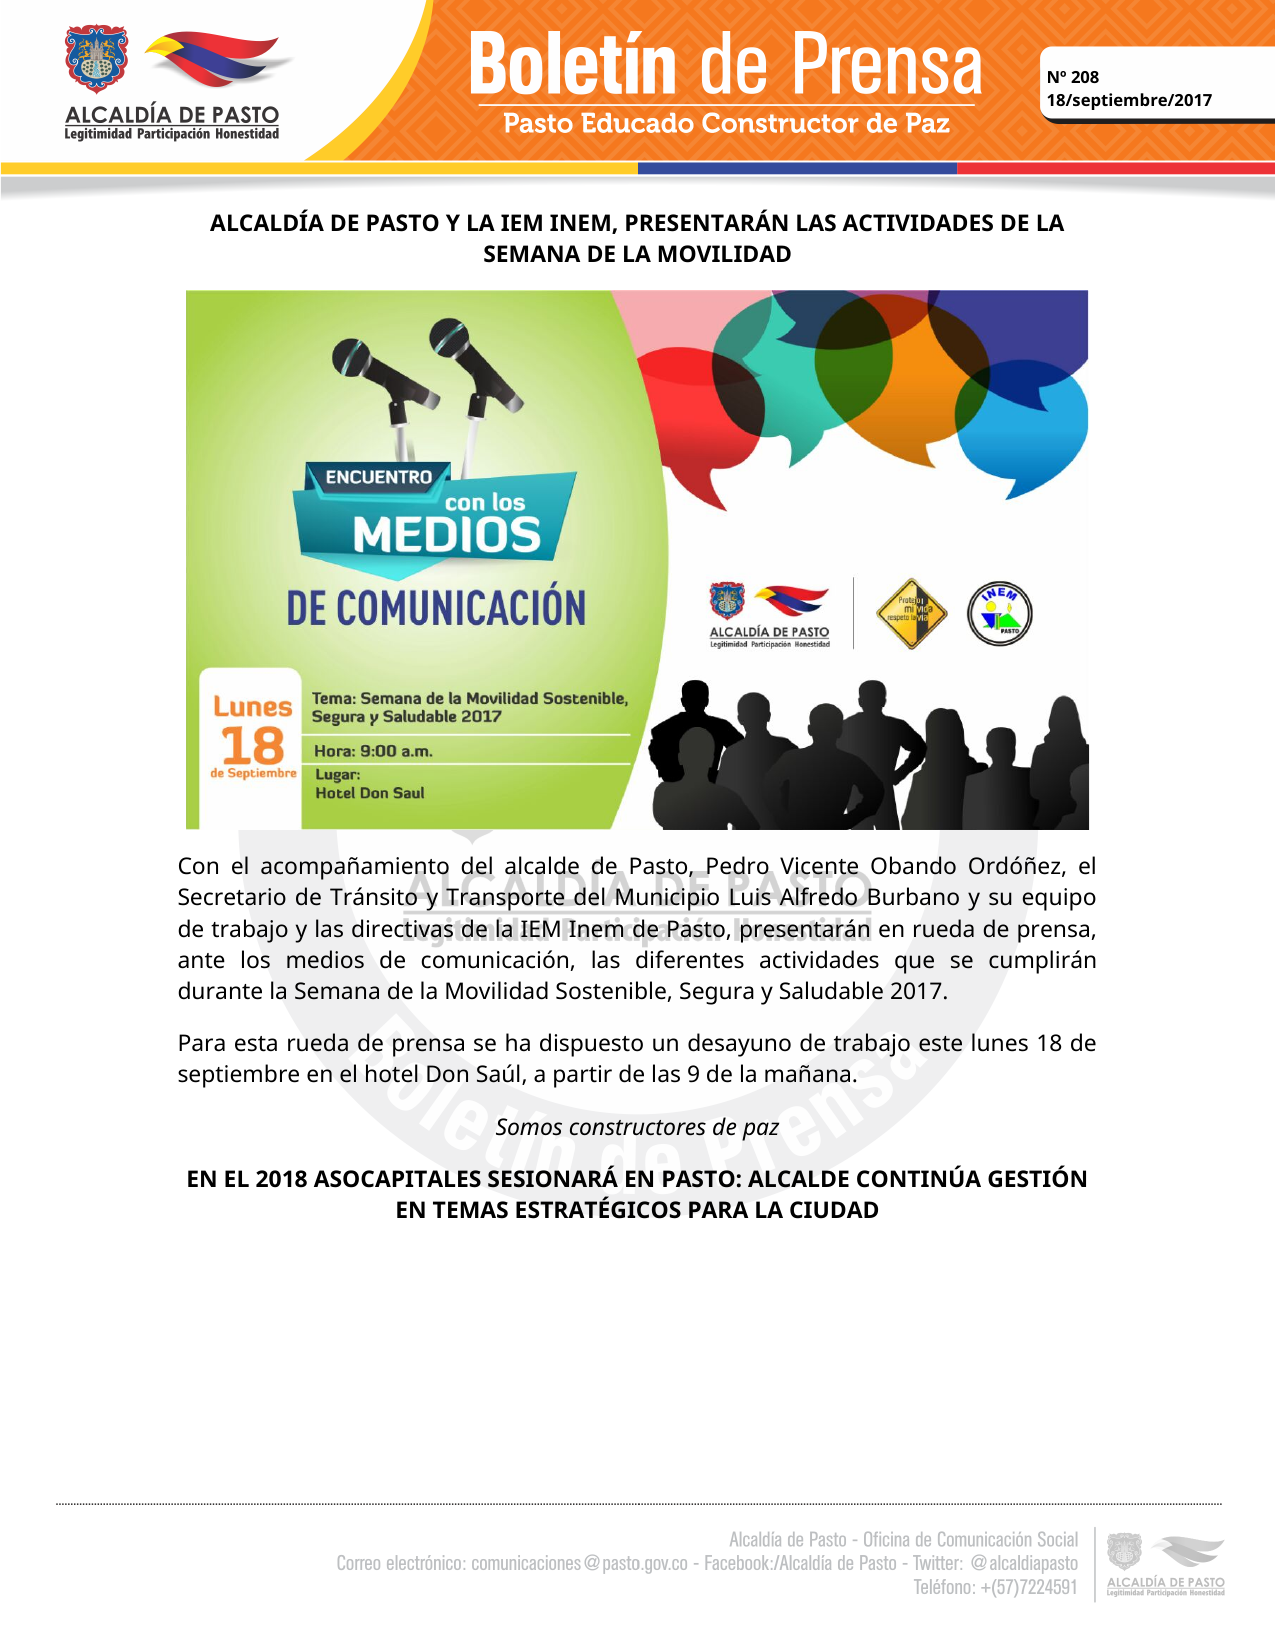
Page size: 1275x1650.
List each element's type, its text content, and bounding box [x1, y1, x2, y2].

text ALCALDÍA DE PASTO Y LA IEM INEM, PRESENTARÁN LAS ACTIVIDADES DE LA SEMANA DE LA MOVILIDAD [177, 207, 1098, 269]
text Somos constructores de paz [177, 1110, 1098, 1142]
picture [0, 0, 1275, 1643]
text Con el acompañamiento del alcalde de Pasto, Pedro Vicente Obando Ordóñez, el Secretario de Tránsito y Transporte del Municipio Luis Alfredo Burbano y su equipo de trabajo y las directivas de la IEM Inem de Pasto, presentarán en rueda de prensa, ante los medios de comunicación, las diferentes actividades que se cumplirán durante la Semana de la Movilidad Sostenible, Segura y Saludable 2017. [177, 850, 1098, 1006]
text Para esta rueda de prensa se ha dispuesto un desayuno de trabajo este lunes 18 de septiembre en el hotel Don Saúl, a partir de las 9 de la mañana. [177, 1027, 1098, 1089]
text EN EL 2018 ASOCAPITALES SESIONARÁ EN PASTO: ALCALDE CONTINÚA GESTIÓN EN TEMAS ESTRATÉGICOS PARA LA CIUDAD [177, 1162, 1098, 1225]
